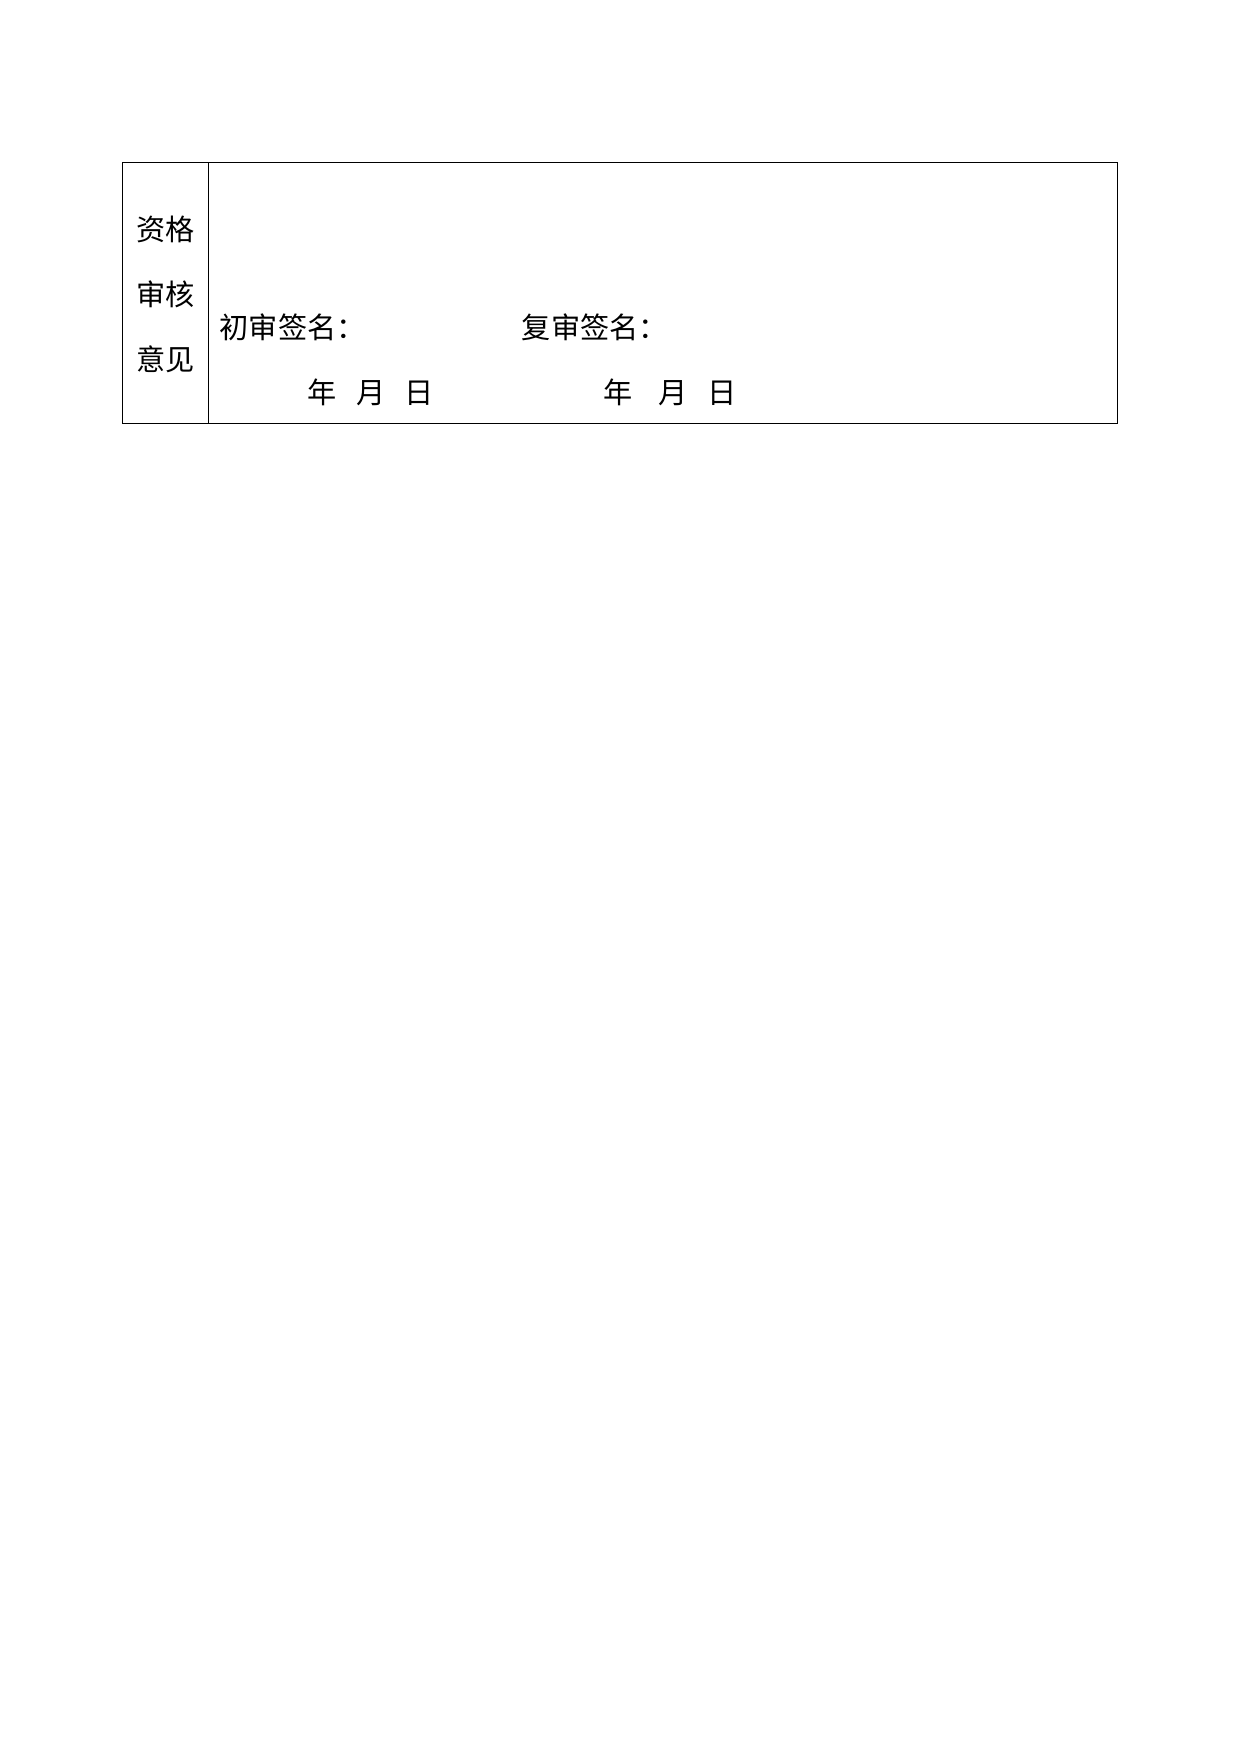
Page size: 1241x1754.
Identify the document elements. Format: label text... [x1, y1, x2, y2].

table_cell 初审签名： 复审签名： 年 月 日 年 月 日 [209, 163, 1117, 423]
table_cell 资格审核意见 [123, 163, 208, 423]
